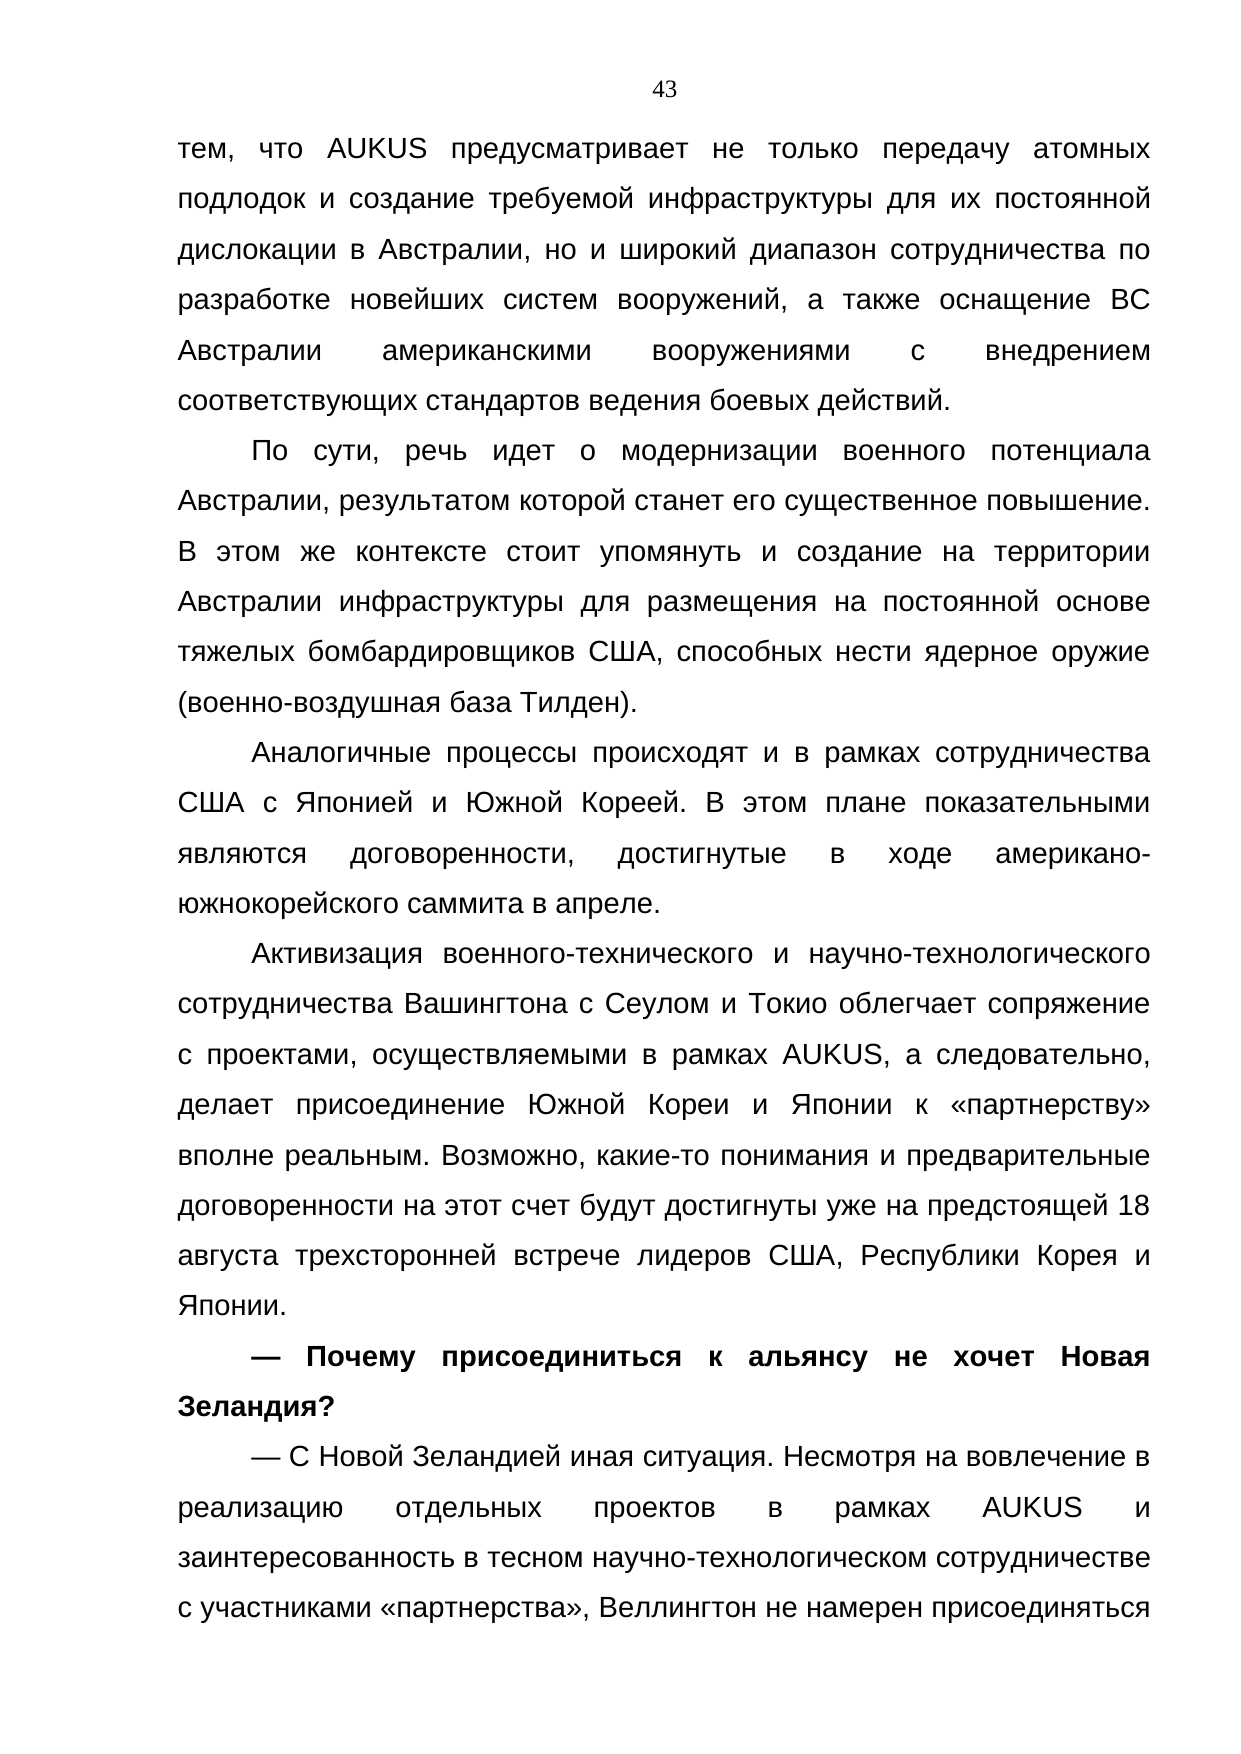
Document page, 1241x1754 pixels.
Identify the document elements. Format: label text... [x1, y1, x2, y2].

text По сути, речь идет о модернизации военного потенциала Австралии, результатом которой станет его существенное повышение. В этом же контексте стоит упомянуть и создание на территории Австралии инфраструктуры для размещения на постоянной основе тяжелых бомбардировщиков США, способных нести ядерное оружие (военно-воздушная база Тилден). [177, 433, 1152, 718]
text — Почему присоединиться к альянсу не хочет Новая Зеландия? [177, 1339, 1152, 1423]
text Активизация военного-технического и научно-технологического сотрудничества Вашингтона с Сеулом и Токио облегчает сопряжение с проектами, осуществляемыми в рамках AUKUS, а следовательно, делает присоединение Южной Кореи и Японии к «партнерству» вполне реальным. Возможно, какие-то понимания и предварительные договоренности на этот счет будут достигнуты уже на предстоящей 18 августа трехсторонней встрече лидеров США, Республики Корея и Японии. [177, 936, 1152, 1322]
text Аналогичные процессы происходят и в рамках сотрудничества США с Японией и Южной Кореей. В этом плане показательными являются договоренности, достигнутые в ходе американо-южнокорейского саммита в апреле. [177, 735, 1152, 919]
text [177, 1439, 1152, 1624]
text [177, 131, 1152, 416]
